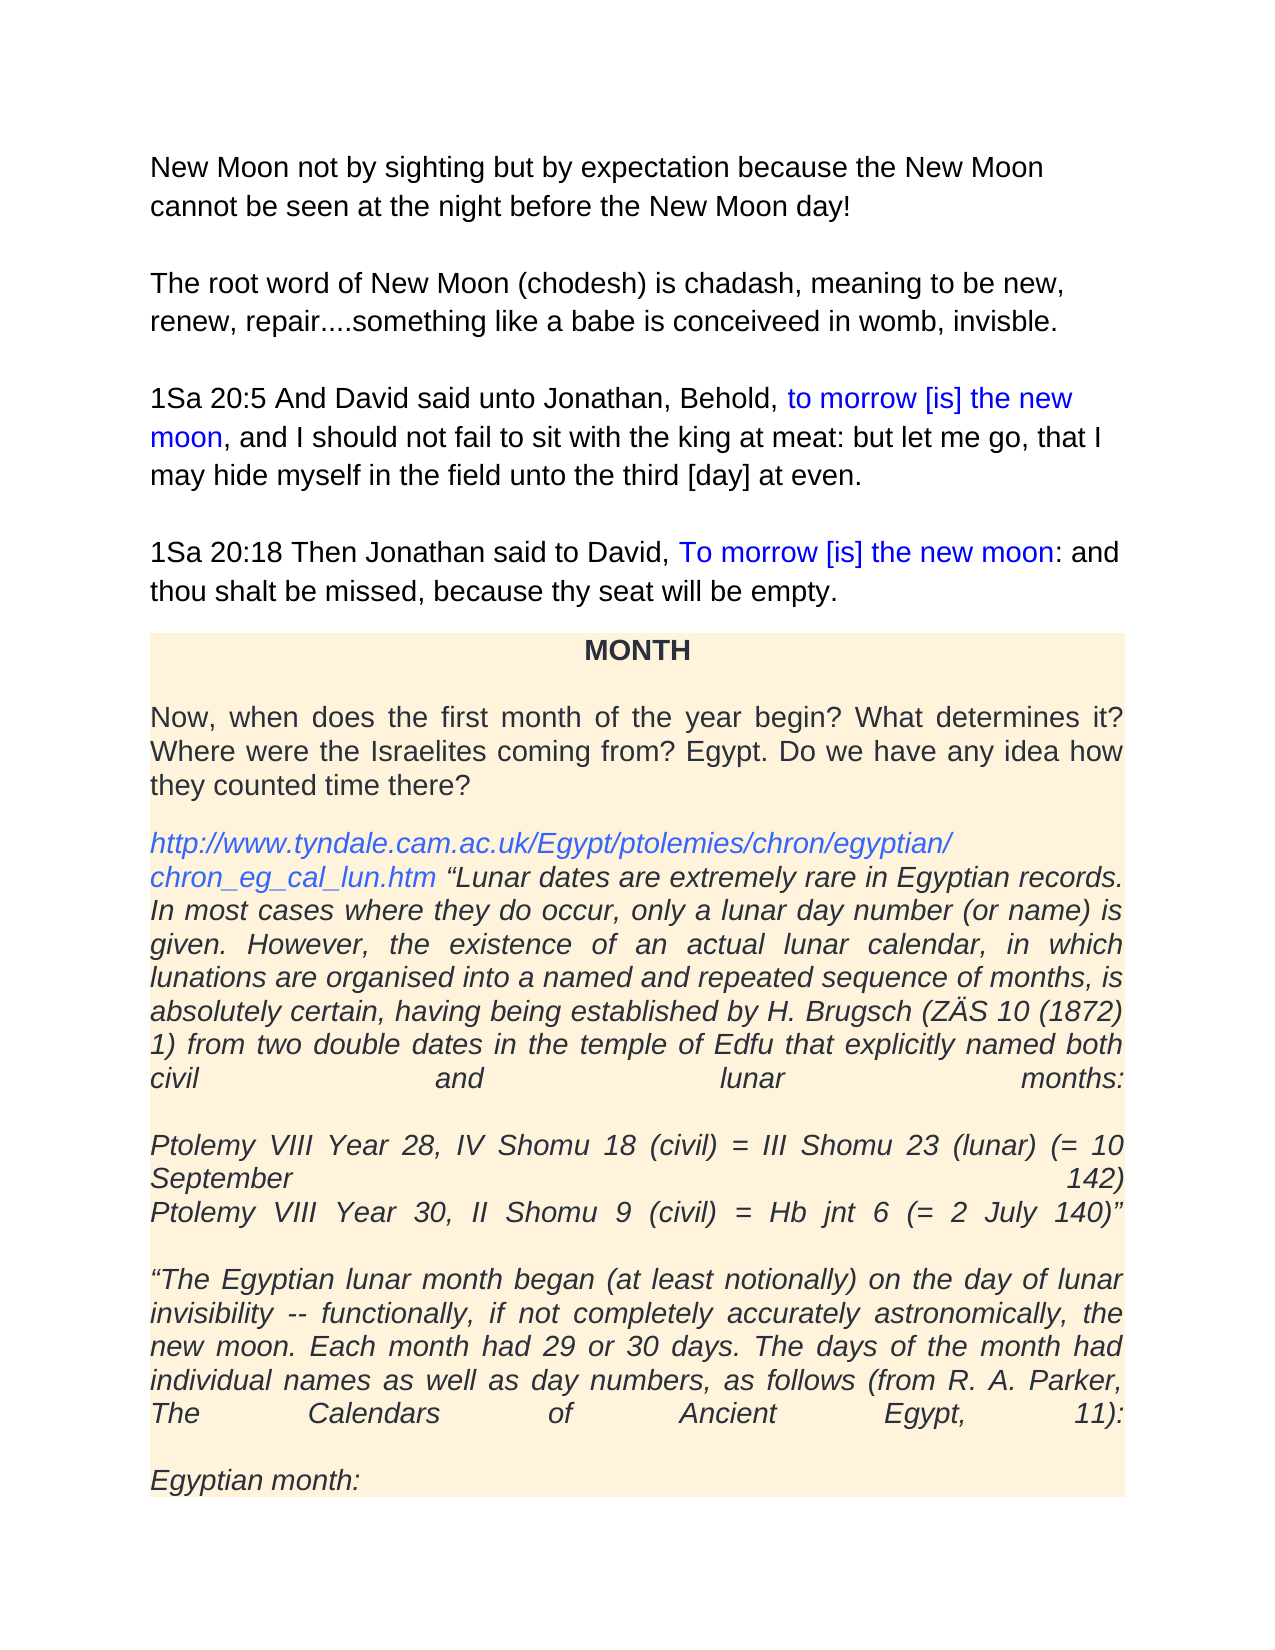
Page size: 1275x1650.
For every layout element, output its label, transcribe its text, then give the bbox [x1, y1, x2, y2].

text Now, when does the first month of the year begin? What determines it? Where were the Israelites coming from? Egypt. Do we have any idea how they counted time there? [150, 667, 1125, 801]
text MONTH [150, 633, 1125, 667]
text http://www.tyndale.cam.ac.uk/Egypt/ptolemies/chron/egyptian/chron_eg_cal_lun.htm “Lunar dates are extremely rare in Egyptian records. In most cases where they do occur, only a lunar day number (or name) is given. However, the existence of an actual lunar calendar, in which lunations are organised into a named and repeated sequence of months, is absolutely certain, having being established by H. Brugsch (ZÄS 10 (1872) 1) from two double dates in the temple of Edfu that explicitly named both civil and lunar months: Ptolemy VIII Year 28, IV Shomu 18 (civil) = III Shomu 23 (lunar) (= 10 September 142) Ptolemy VIII Year 30, II Shomu 9 (civil) = Hb jnt 6 (= 2 July 140)” “The Egyptian lunar month began (at least notionally) on the day of lunar invisibility -- functionally, if not completely accurately astronomically, the new moon. Each month had 29 or 30 days. The days of the month had individual names as well as day numbers, as follows (from R. A. Parker, The Calendars of Ancient Egypt, 11): Egyptian month: [150, 826, 1125, 1497]
text New Moon not by sighting but by expectation because the New Moon cannot be seen at the night before the New Moon day! The root word of New Moon (chodesh) is chadash, meaning to be new, renew, repair....something like a babe is conceiveed in womb, invisble. 1Sa 20:5 And David said unto Jonathan, Behold, to morrow [is] the new moon, and I should not fail to sit with the king at meat: but let me go, that I may hide myself in the field unto the third [day] at even. 1Sa 20:18 Then Jonathan said to David, To morrow [is] the new moon: and thou shalt be missed, because thy seat will be empty. [150, 150, 1125, 607]
